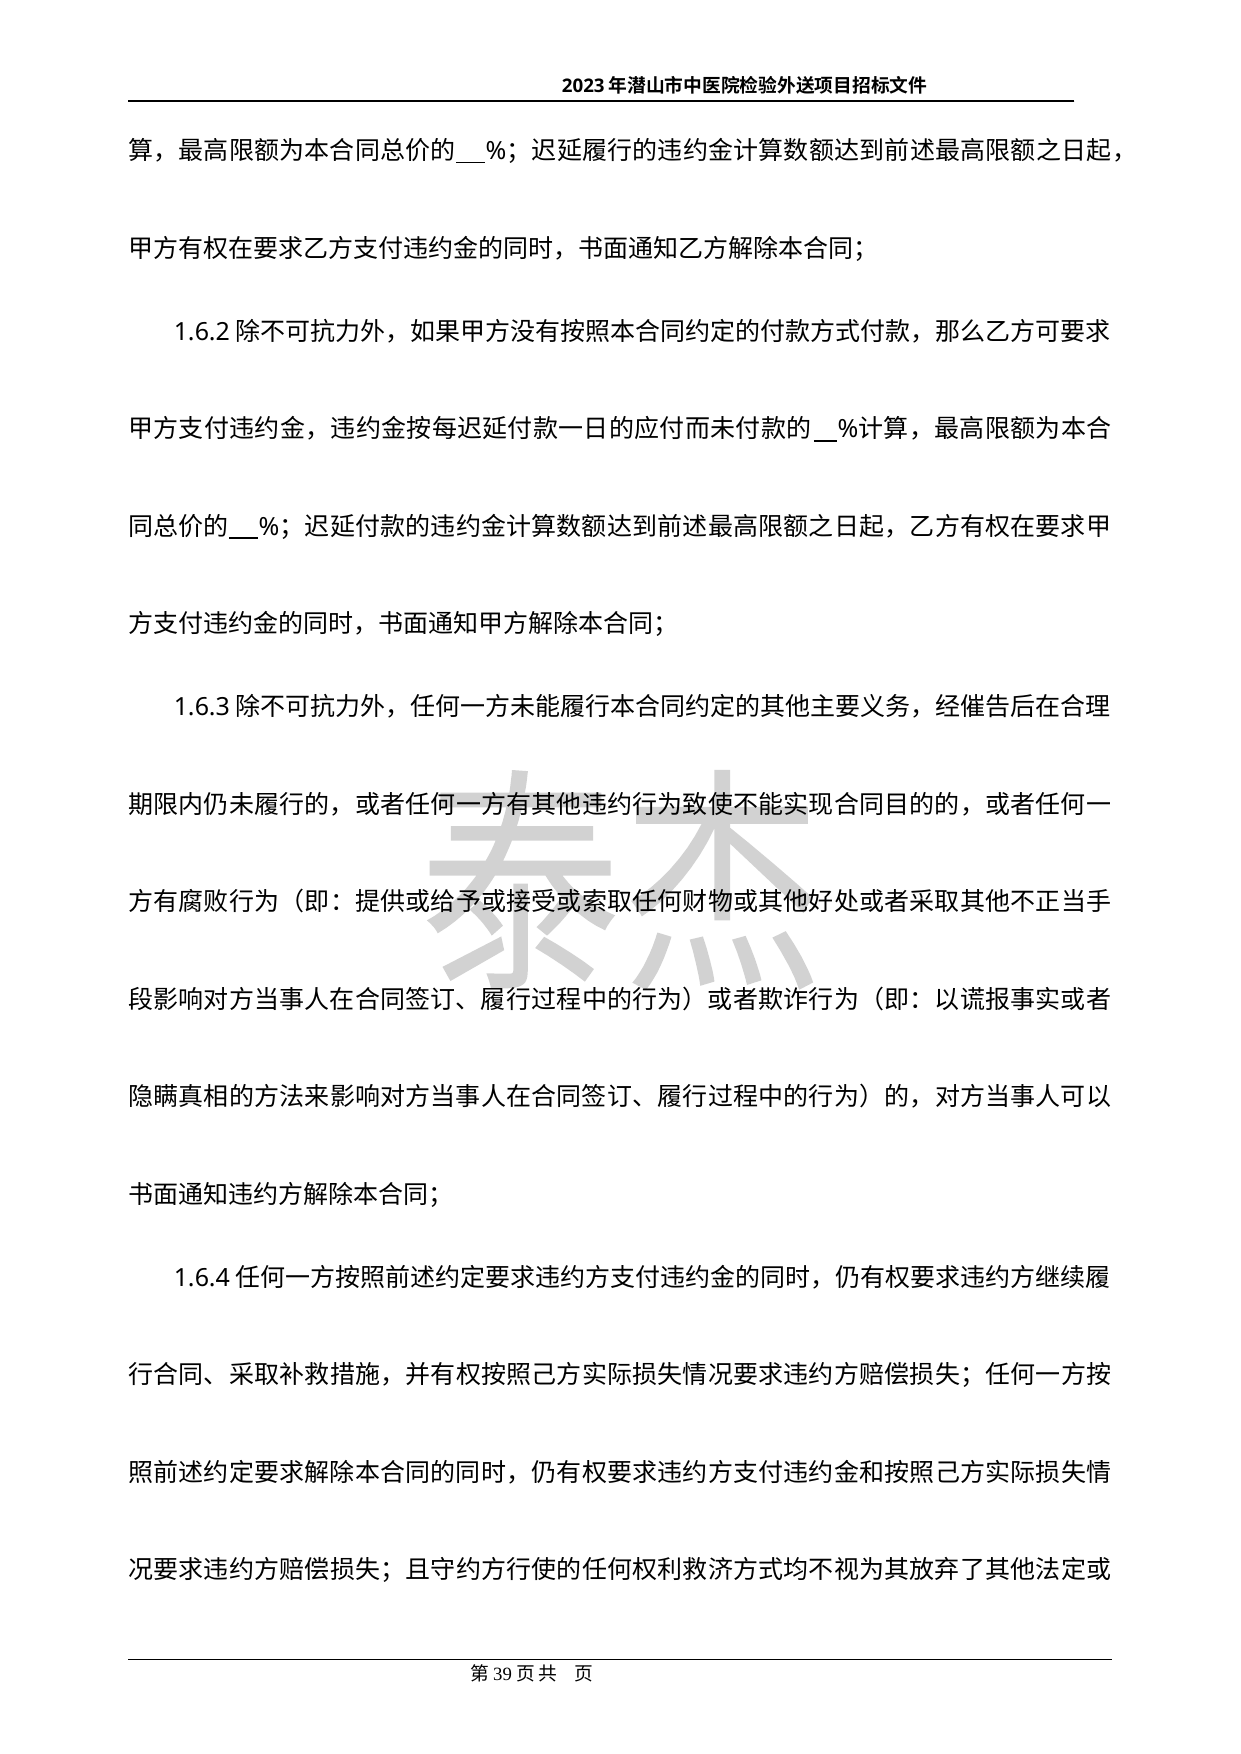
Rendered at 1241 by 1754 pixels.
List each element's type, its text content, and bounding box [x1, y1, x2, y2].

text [128, 116, 1112, 279]
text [128, 1243, 1112, 1601]
text 1.6.3除不可抗力外，任何一方未能履行本合同约定的其他主要义务，经催告后在合理期限内仍未履行的，或者任何一方有其他违约行为致使不能实现合同目的的，或者任何一方有腐败行为（即：提供或给予或接受或索取任何财物或其他好处或者采取其他不正当手段影响对方当事人在合同签订、履行过程中的行为）或者欺诈行为（即：以谎报事实或者隐瞒真相的方法来影响对方当事人在合同签订、履行过程中的行为）的，对方当事人可以书面通知违约方解除本合同； [128, 672, 1112, 1225]
text 1.6.2除不可抗力外，如果甲方没有按照本合同约定的付款方式付款，那么乙方可要求甲方支付违约金，违约金按每迟延付款一日的应付而未付款的 %计算，最高限额为本合同总价的 %；迟延付款的违约金计算数额达到前述最高限额之日起，乙方有权在要求甲方支付违约金的同时，书面通知甲方解除本合同； [128, 297, 1112, 654]
